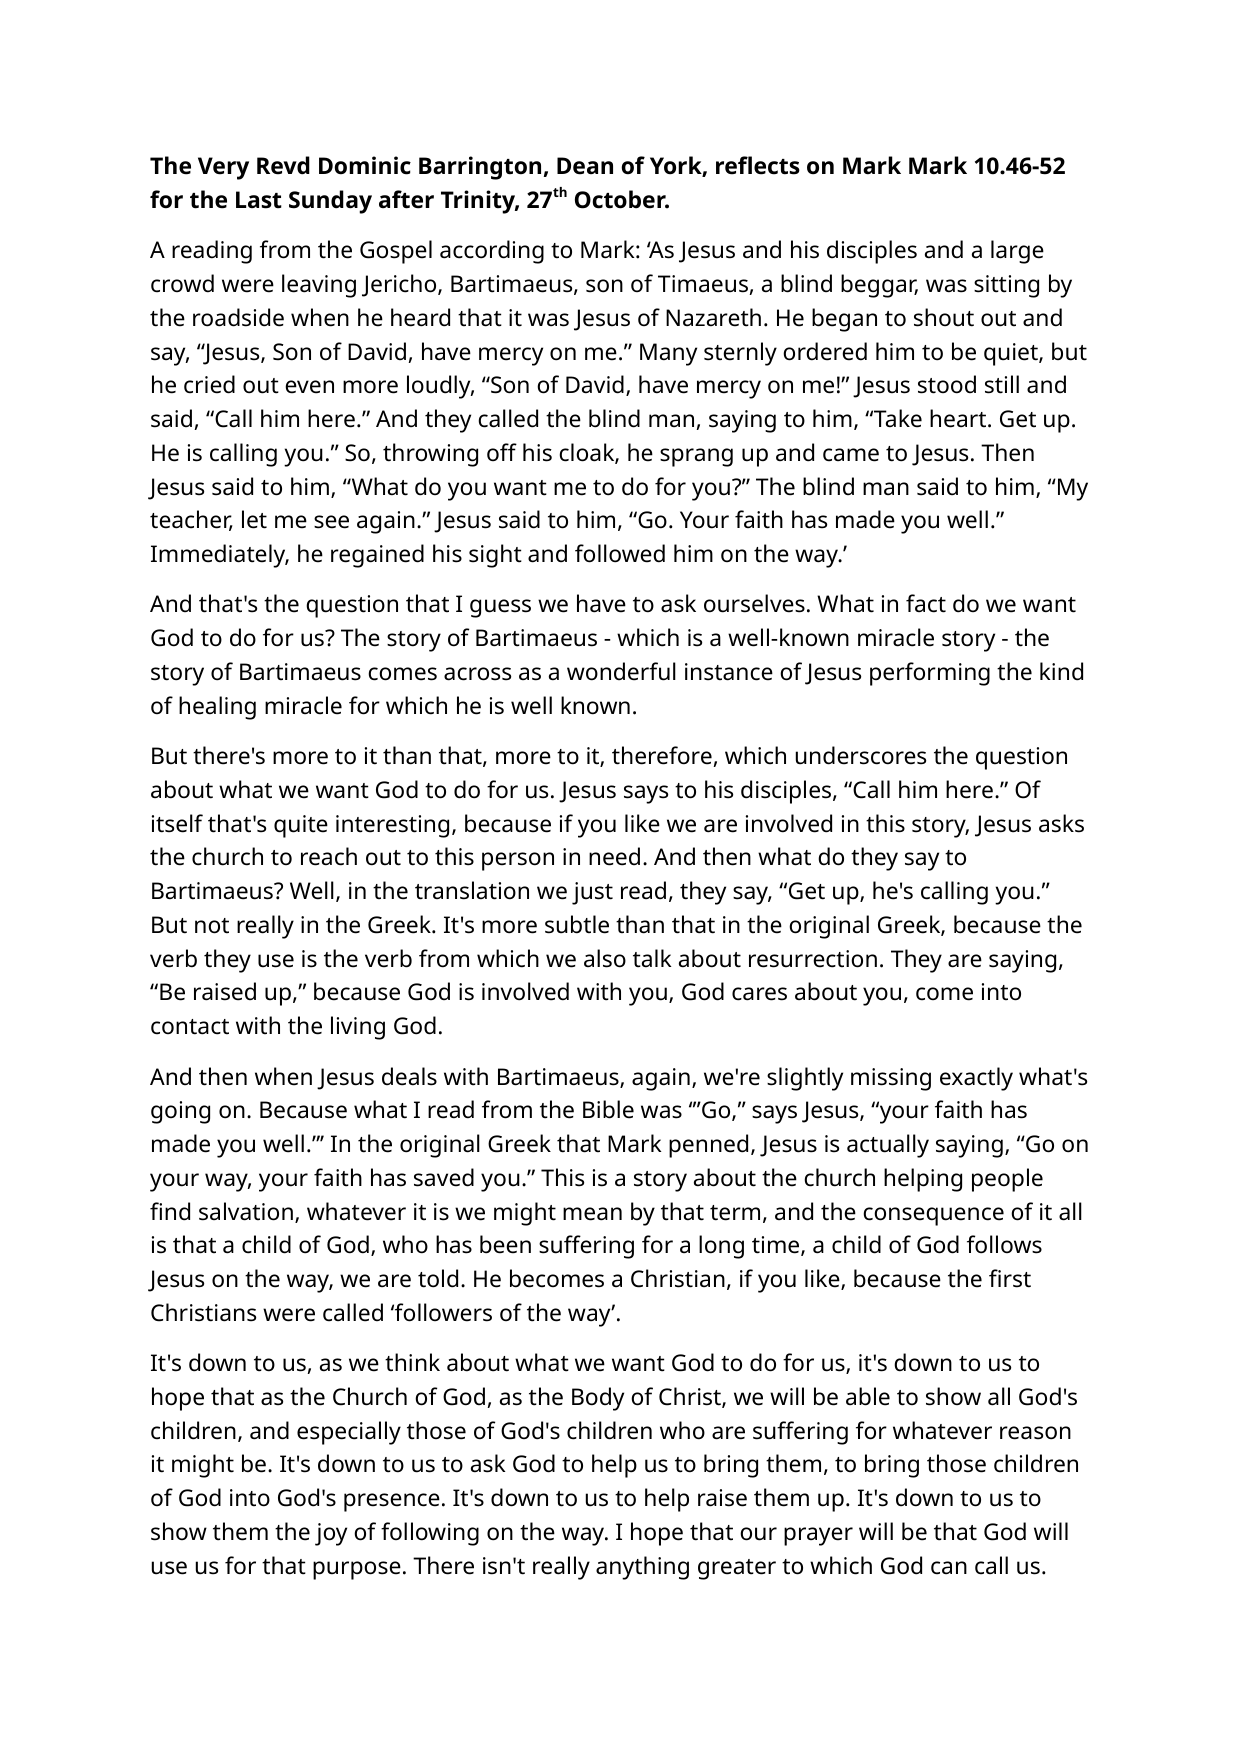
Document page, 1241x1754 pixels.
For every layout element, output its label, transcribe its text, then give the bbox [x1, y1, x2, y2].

text And then when Jesus deals with Bartimaeus, again, we're slightly missing exactly what's going on. Because what I read from the Bible was ‘”Go,” says Jesus, “your faith has made you well.”’ In the original Greek that Mark penned, Jesus is actually saying, “Go on your way, your faith has saved you.” This is a story about the church helping people find salvation, whatever it is we might mean by that term, and the consequence of it all is that a child of God, who has been suffering for a long time, a child of God follows Jesus on the way, we are told. He becomes a Christian, if you like, because the first Christians were called ‘followers of the way’. [150, 1060, 1090, 1328]
text The Very Revd Dominic Barrington, Dean of York, reflects on Mark Mark 10.46-52 for the Last Sunday after Trinity, 27th October. [150, 150, 1090, 215]
text A reading from the Gospel according to Mark: ‘As Jesus and his disciples and a large crowd were leaving Jericho, Bartimaeus, son of Timaeus, a blind beggar, was sitting by the roadside when he heard that it was Jesus of Nazareth. He began to shout out and say, “Jesus, Son of David, have mercy on me.” Many sternly ordered him to be quiet, but he cried out even more loudly, “Son of David, have mercy on me!” Jesus stood still and said, “Call him here.” And they called the blind man, saying to him, “Take heart. Get up. He is calling you.” So, throwing off his cloak, he sprang up and came to Jesus. Then Jesus said to him, “What do you want me to do for you?” The blind man said to him, “My teacher, let me see again.” Jesus said to him, “Go. Your faith has made you well.” Immediately, he regained his sight and followed him on the way.’ [150, 234, 1090, 569]
text And that's the question that I guess we have to ask ourselves. What in fact do we want God to do for us? The story of Bartimaeus - which is a well-known miracle story - the story of Bartimaeus comes across as a wonderful instance of Jesus performing the kind of healing miracle for which he is well known. [150, 588, 1090, 721]
text But there's more to it than that, more to it, therefore, which underscores the question about what we want God to do for us. Jesus says to his disciples, “Call him here.” Of itself that's quite interesting, because if you like we are involved in this story, Jesus asks the church to reach out to this person in need. And then what do they say to Bartimaeus? Well, in the translation we just read, they say, “Get up, he's calling you.” But not really in the Greek. It's more subtle than that in the original Greek, because the verb they use is the verb from which we also talk about resurrection. They are saying, “Be raised up,” because God is involved with you, God cares about you, come into contact with the living God. [150, 740, 1090, 1041]
text It's down to us, as we think about what we want God to do for us, it's down to us to hope that as the Church of God, as the Body of Christ, we will be able to show all God's children, and especially those of God's children who are suffering for whatever reason it might be. It's down to us to ask God to help us to bring them, to bring those children of God into God's presence. It's down to us to help raise them up. It's down to us to show them the joy of following on the way. I hope that our prayer will be that God will use us for that purpose. There isn't really anything greater to which God can call us. [150, 1347, 1090, 1581]
